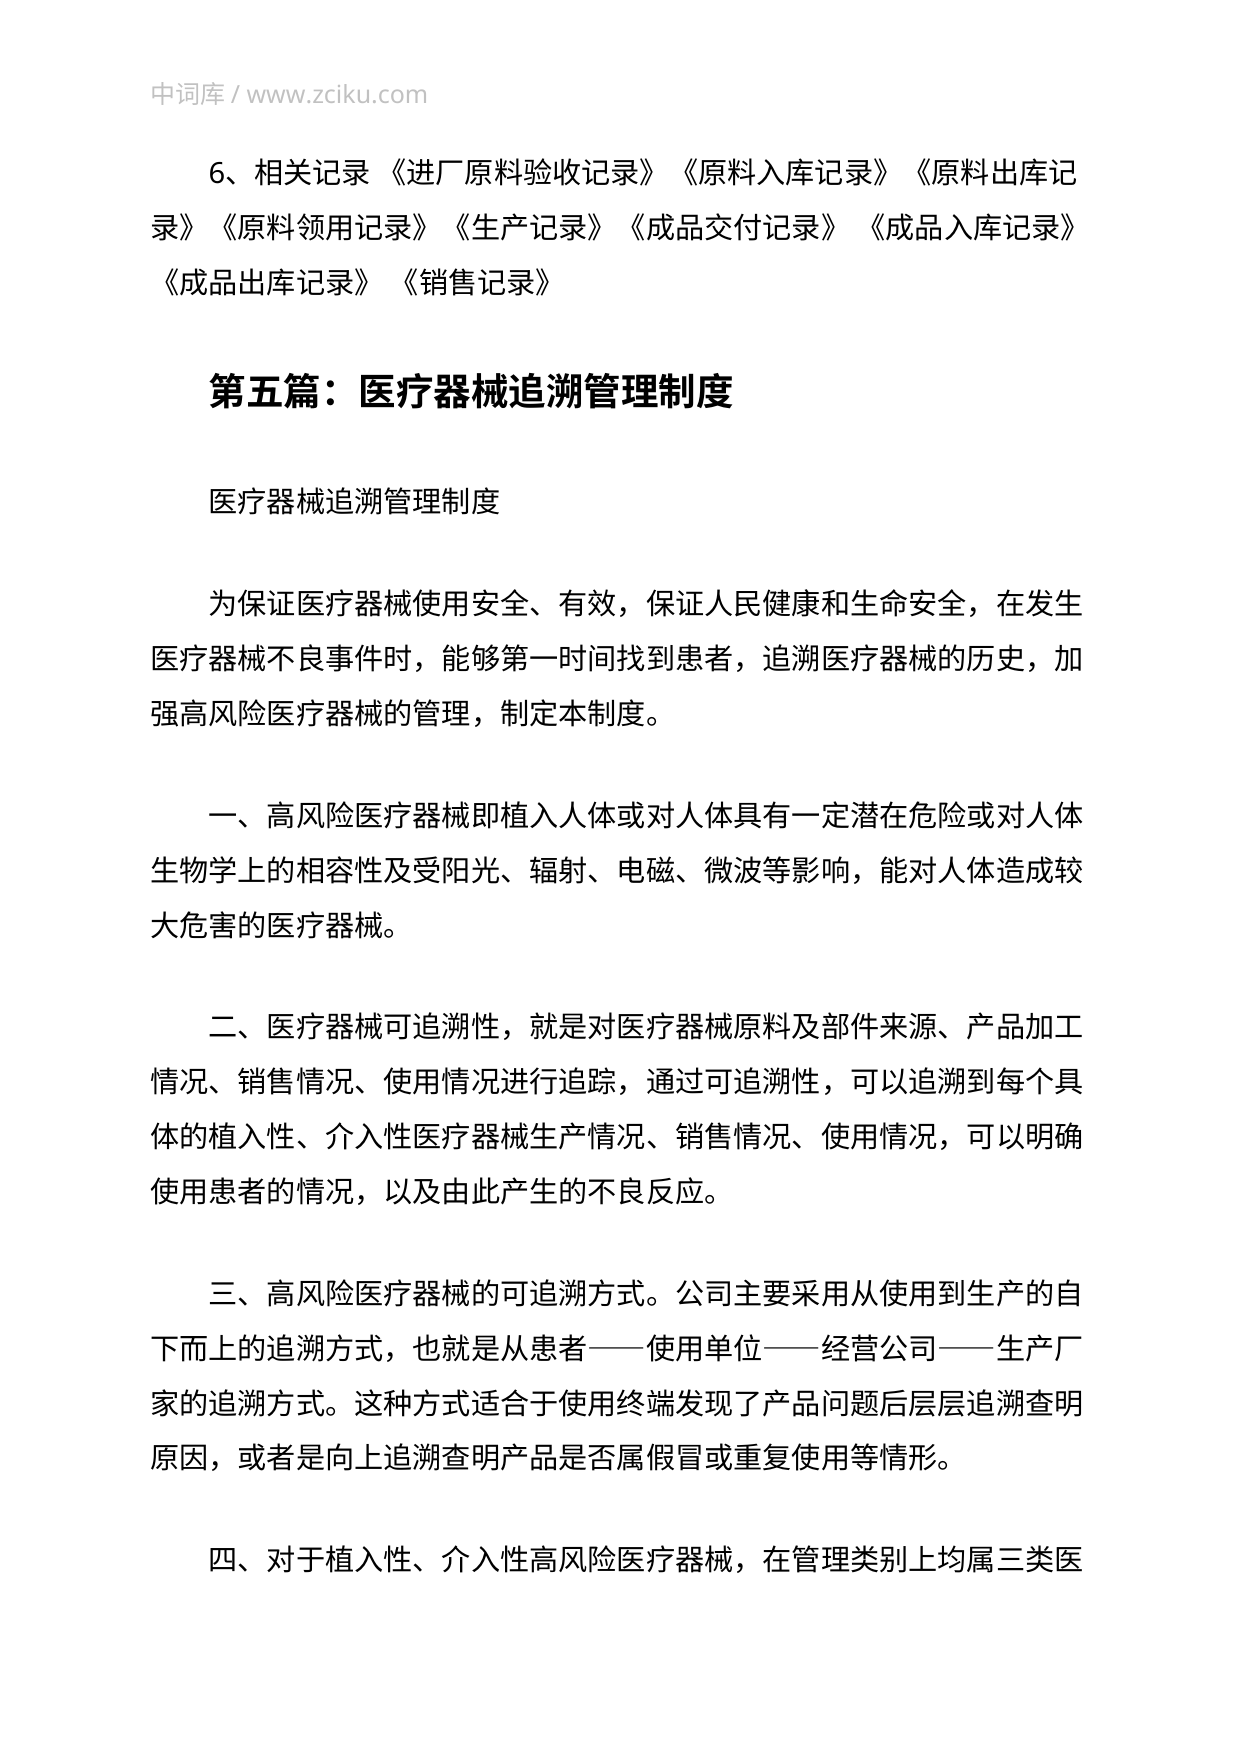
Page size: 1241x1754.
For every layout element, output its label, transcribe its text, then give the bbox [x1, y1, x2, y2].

text 为保证医疗器械使用安全、有效，保证人民健康和生命安全，在发生医疗器械不良事件时，能够第一时间找到患者，追溯医疗器械的历史，加强高风险医疗器械的管理，制定本制度。 [150, 581, 1090, 733]
text 6、相关记录 《进厂原料验收记录》《原料入库记录》《原料出库记录》《原料领用记录》《生产记录》《成品交付记录》 《成品入库记录》 《成品出库记录》 《销售记录》 [150, 150, 1090, 302]
text 三、高风险医疗器械的可追溯方式。公司主要采用从使用到生产的自下而上的追溯方式，也就是从患者——使用单位——经营公司——生产厂家的追溯方式。这种方式适合于使用终端发现了产品问题后层层追溯查明原因，或者是向上追溯查明产品是否属假冒或重复使用等情形。 [150, 1270, 1090, 1477]
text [150, 1537, 1090, 1579]
text 第五篇：医疗器械追溯管理制度 [150, 362, 1090, 416]
text 医疗器械追溯管理制度 [150, 479, 1090, 521]
text 二、医疗器械可追溯性，就是对医疗器械原料及部件来源、产品加工情况、销售情况、使用情况进行追踪，通过可追溯性，可以追溯到每个具体的植入性、介入性医疗器械生产情况、销售情况、使用情况，可以明确使用患者的情况，以及由此产生的不良反应。 [150, 1004, 1090, 1211]
text 一、高风险医疗器械即植入人体或对人体具有一定潜在危险或对人体生物学上的相容性及受阳光、辐射、电磁、微波等影响，能对人体造成较大危害的医疗器械。 [150, 792, 1090, 944]
